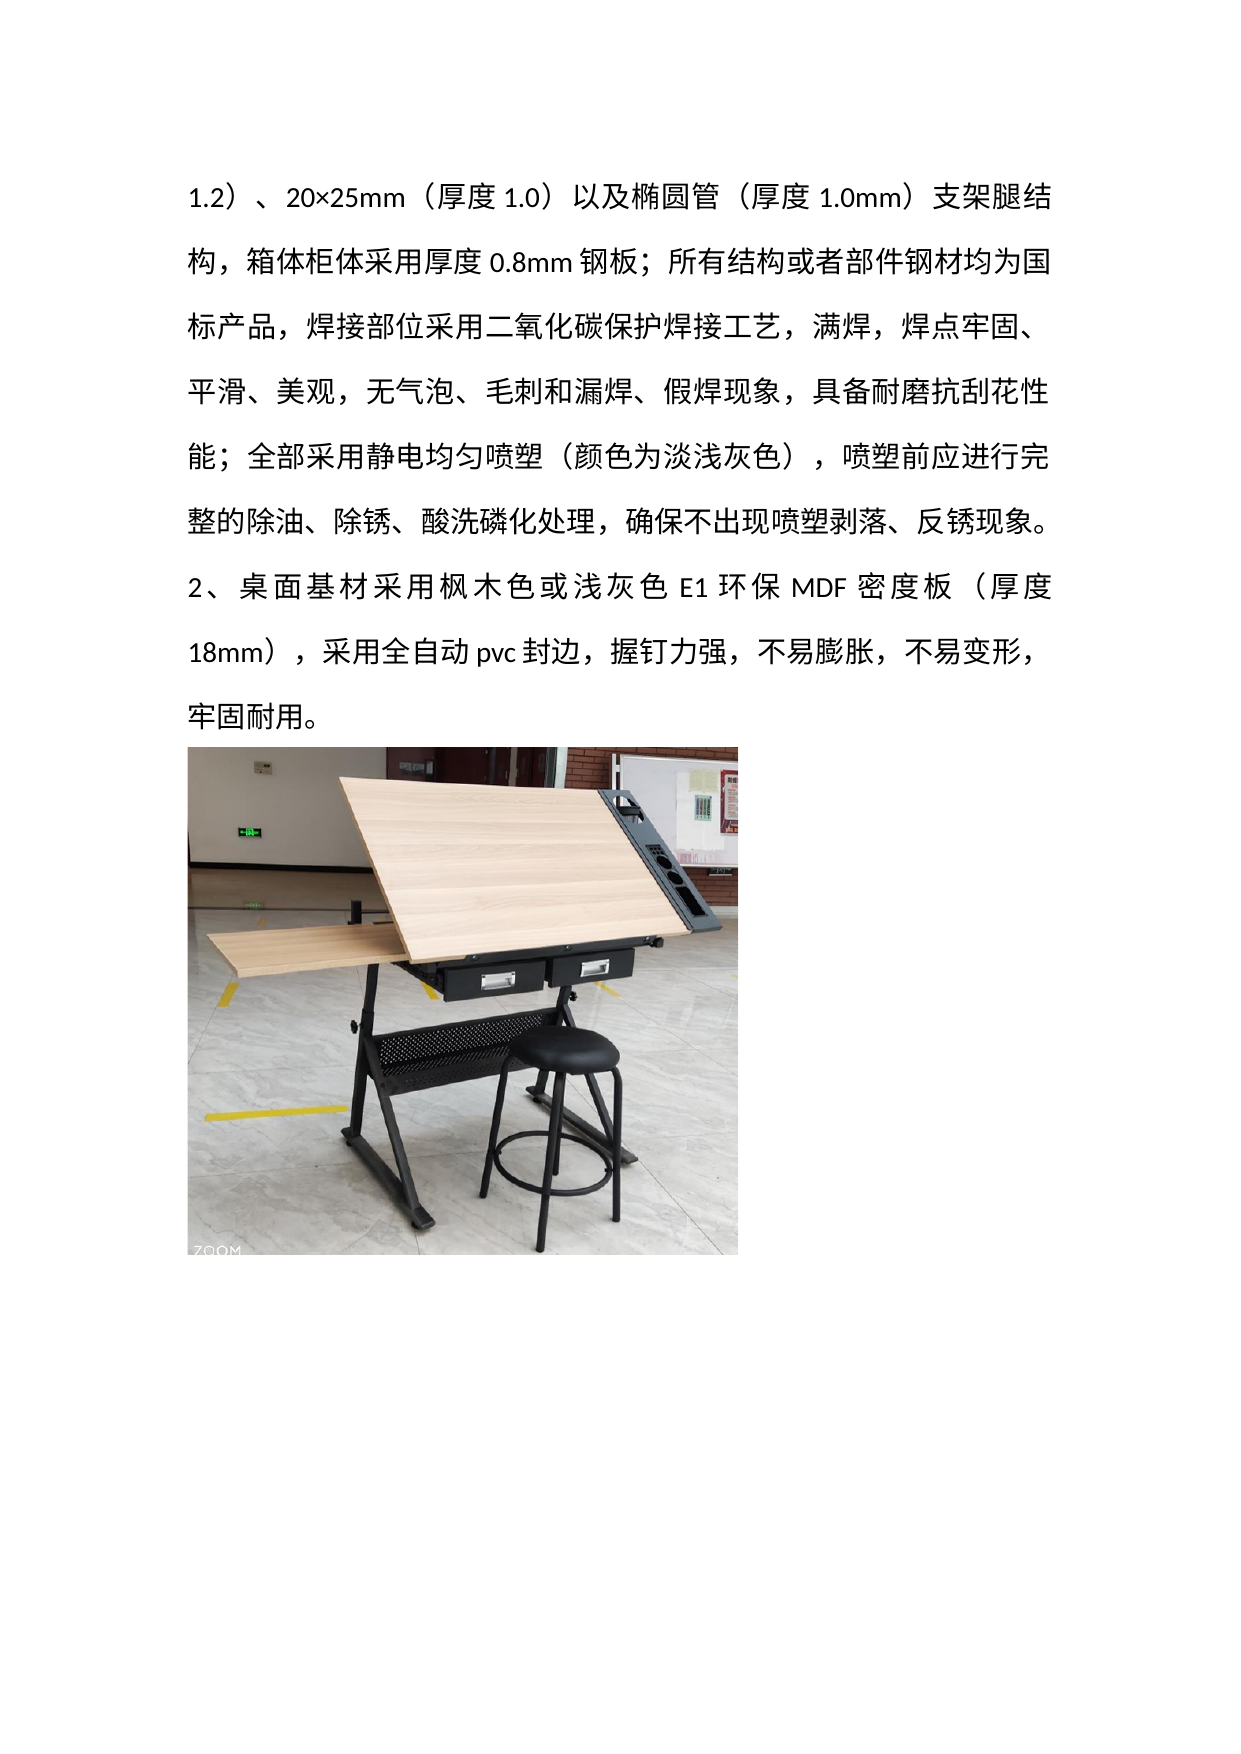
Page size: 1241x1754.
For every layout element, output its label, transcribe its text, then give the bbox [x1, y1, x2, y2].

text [187, 162, 1053, 552]
picture [187, 747, 739, 1255]
text 2、桌面基材采用枫木色或浅灰色E1环保MDF密度板（厚度18mm），采用全自动pvc封边，握钉力强，不易膨胀，不易变形，牢固耐用。 [187, 552, 1053, 747]
